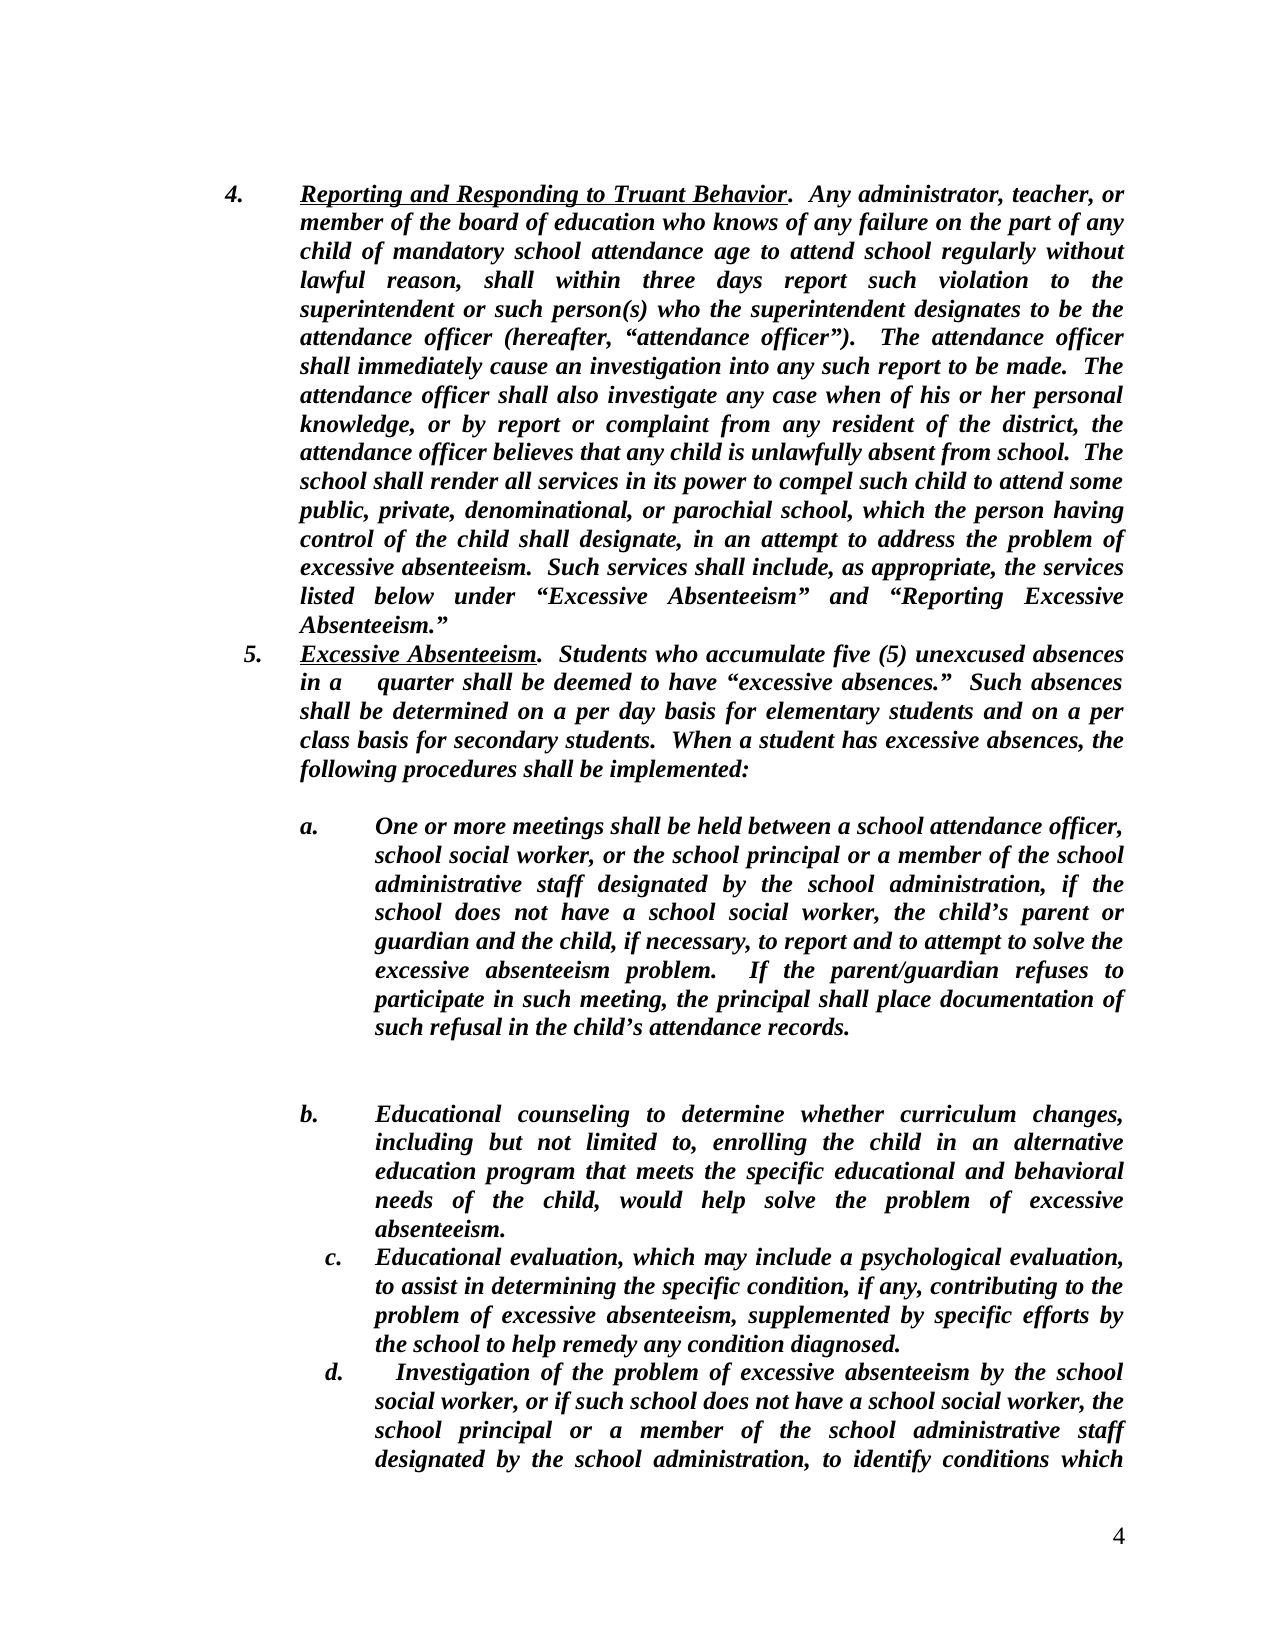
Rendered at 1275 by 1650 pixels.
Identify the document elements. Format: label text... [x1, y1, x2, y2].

text b. Educational counseling to determine whether curriculum changes, including but not limited to, enrolling the child in an alternative education program that meets the specific educational and behavioral needs of the child, would help solve the problem of excessive absenteeism. [300, 1099, 1125, 1242]
text 4. Reporting and Responding to Truant Behavior. Any administrator, teacher, or member of the board of education who knows of any failure on the part of any child of mandatory school attendance age to attend school regularly without lawful reason, shall within three days report such violation to the superintendent or such person(s) who the superintendent designates to be the attendance officer (hereafter, “attendance officer”). The attendance officer shall immediately cause an investigation into any such report to be made. The attendance officer shall also investigate any case when of his or her personal knowledge, or by report or complaint from any resident of the district, the attendance officer believes that any child is unlawfully absent from school. The school shall render all services in its power to compel such child to attend some public, private, denominational, or parochial school, which the person having control of the child shall designate, in an attempt to address the problem of excessive absenteeism. Such services shall include, as appropriate, the services listed below under “Excessive Absenteeism” and “Reporting Excessive Absenteeism.” [225, 179, 1125, 639]
text 5. Excessive Absenteeism. Students who accumulate five (5) unexcused absences in a quarter shall be deemed to have “excessive absences.” Such absences shall be determined on a per day basis for elementary students and on a per class basis for secondary students. When a student has excessive absences, the following procedures shall be implemented: [150, 639, 1125, 782]
text c. Educational evaluation, which may include a psychological evaluation, to assist in determining the specific condition, if any, contributing to the problem of excessive absenteeism, supplemented by specific efforts by the school to help remedy any condition diagnosed. [150, 1242, 1125, 1357]
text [150, 1357, 1125, 1472]
text a. One or more meetings shall be held between a school attendance officer, school social worker, or the school principal or a member of the school administrative staff designated by the school administration, if the school does not have a school social worker, the child’s parent or guardian and the child, if necessary, to report and to attempt to solve the excessive absenteeism problem. If the parent/guardian refuses to participate in such meeting, the principal shall place documentation of such refusal in the child’s attendance records. [300, 811, 1125, 1041]
